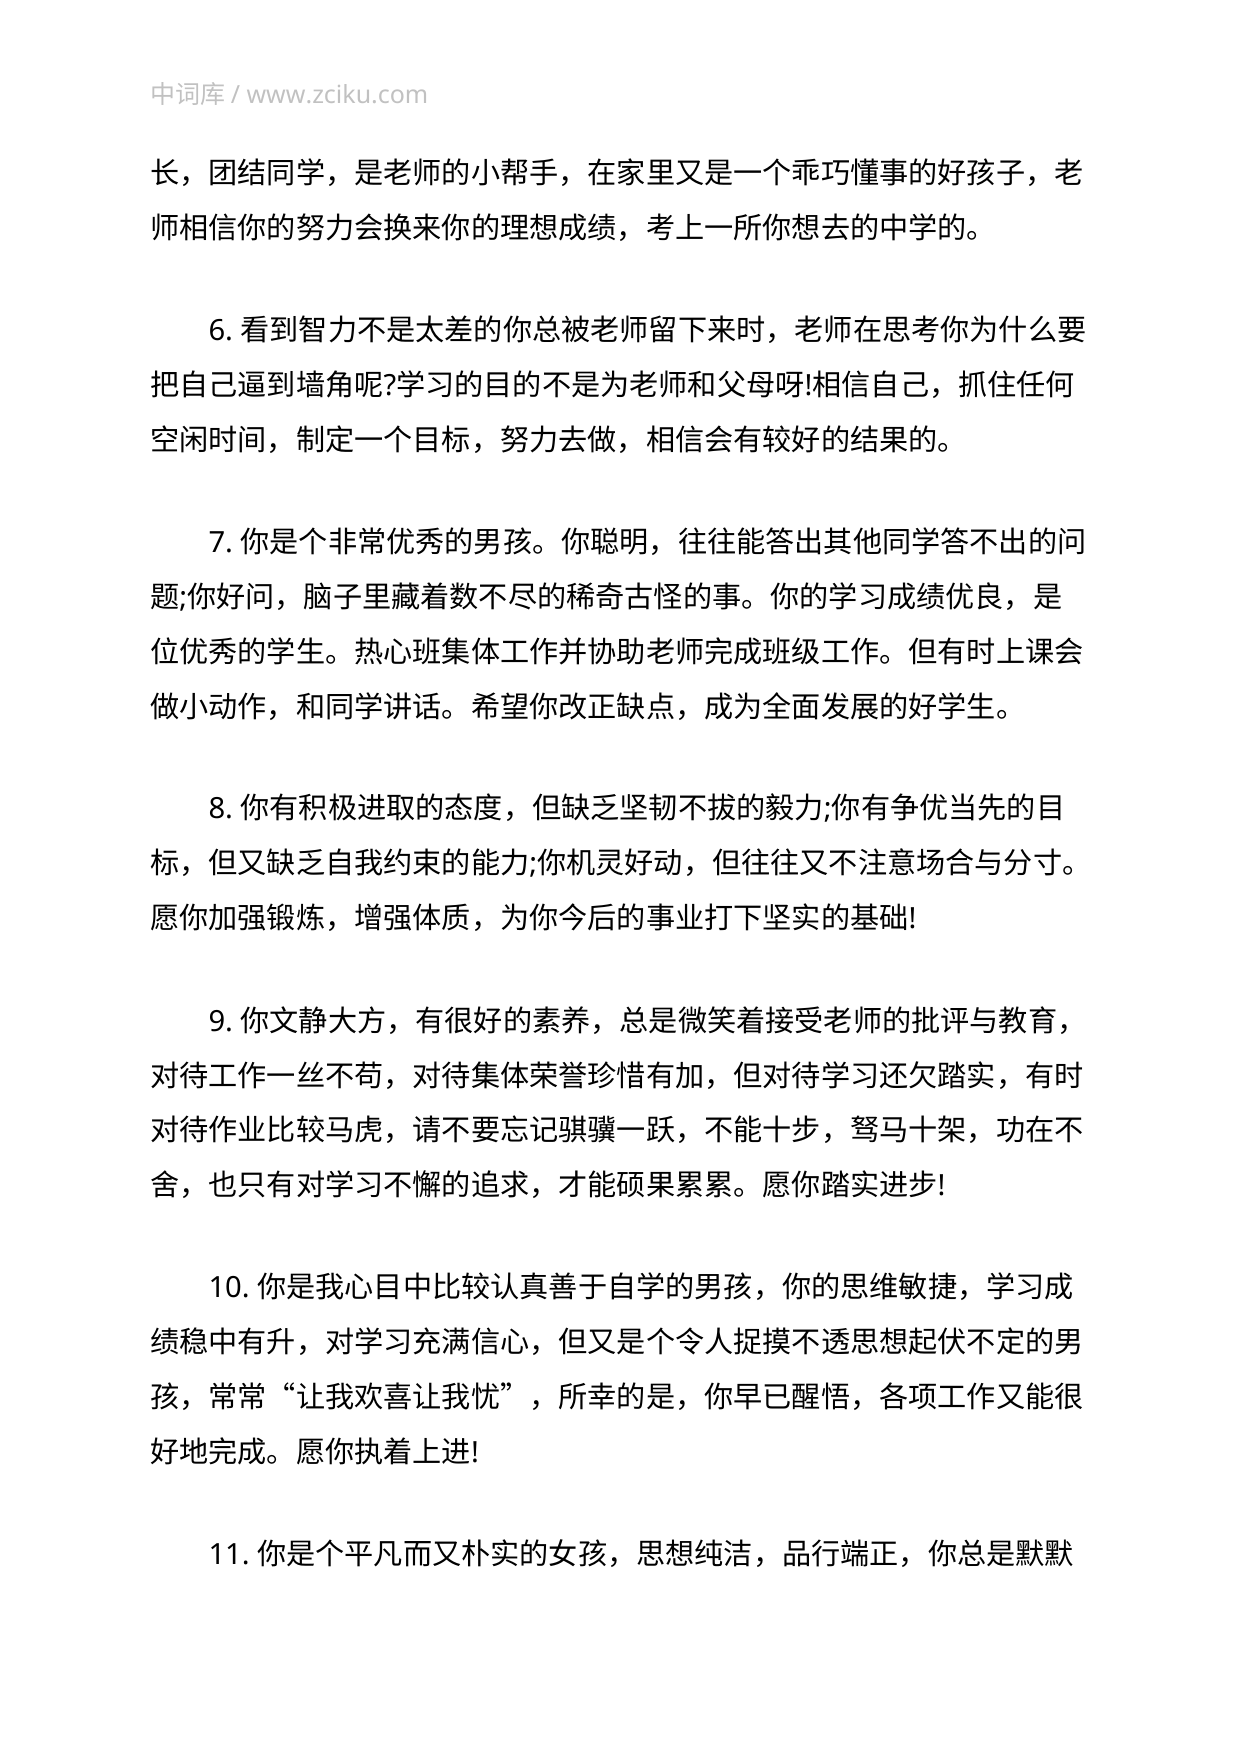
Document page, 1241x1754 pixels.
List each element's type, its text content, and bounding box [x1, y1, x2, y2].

text 7. 你是个非常优秀的男孩。你聪明，往往能答出其他同学答不出的问题;你好问，脑子里藏着数不尽的稀奇古怪的事。你的学习成绩优良，是位优秀的学生。热心班集体工作并协助老师完成班级工作。但有时上课会做小动作，和同学讲话。希望你改正缺点，成为全面发展的好学生。 [150, 518, 1090, 726]
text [150, 1531, 1090, 1573]
text 9. 你文静大方，有很好的素养，总是微笑着接受老师的批评与教育，对待工作一丝不苟，对待集体荣誉珍惜有加，但对待学习还欠踏实，有时对待作业比较马虎，请不要忘记骐骥一跃，不能十步，驽马十架，功在不舍，也只有对学习不懈的追求，才能硕果累累。愿你踏实进步! [150, 997, 1090, 1204]
text 10. 你是我心目中比较认真善于自学的男孩，你的思维敏捷，学习成绩稳中有升，对学习充满信心，但又是个令人捉摸不透思想起伏不定的男孩，常常“让我欢喜让我忧”，所幸的是，你早已醒悟，各项工作又能很好地完成。愿你执着上进! [150, 1264, 1090, 1471]
text 6. 看到智力不是太差的你总被老师留下来时，老师在思考你为什么要把自己逼到墙角呢?学习的目的不是为老师和父母呀!相信自己，抓住任何空闲时间，制定一个目标，努力去做，相信会有较好的结果的。 [150, 307, 1090, 459]
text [150, 150, 1090, 247]
text 8. 你有积极进取的态度，但缺乏坚韧不拔的毅力;你有争优当先的目标，但又缺乏自我约束的能力;你机灵好动，但往往又不注意场合与分寸。愿你加强锻炼，增强体质，为你今后的事业打下坚实的基础! [150, 785, 1090, 937]
